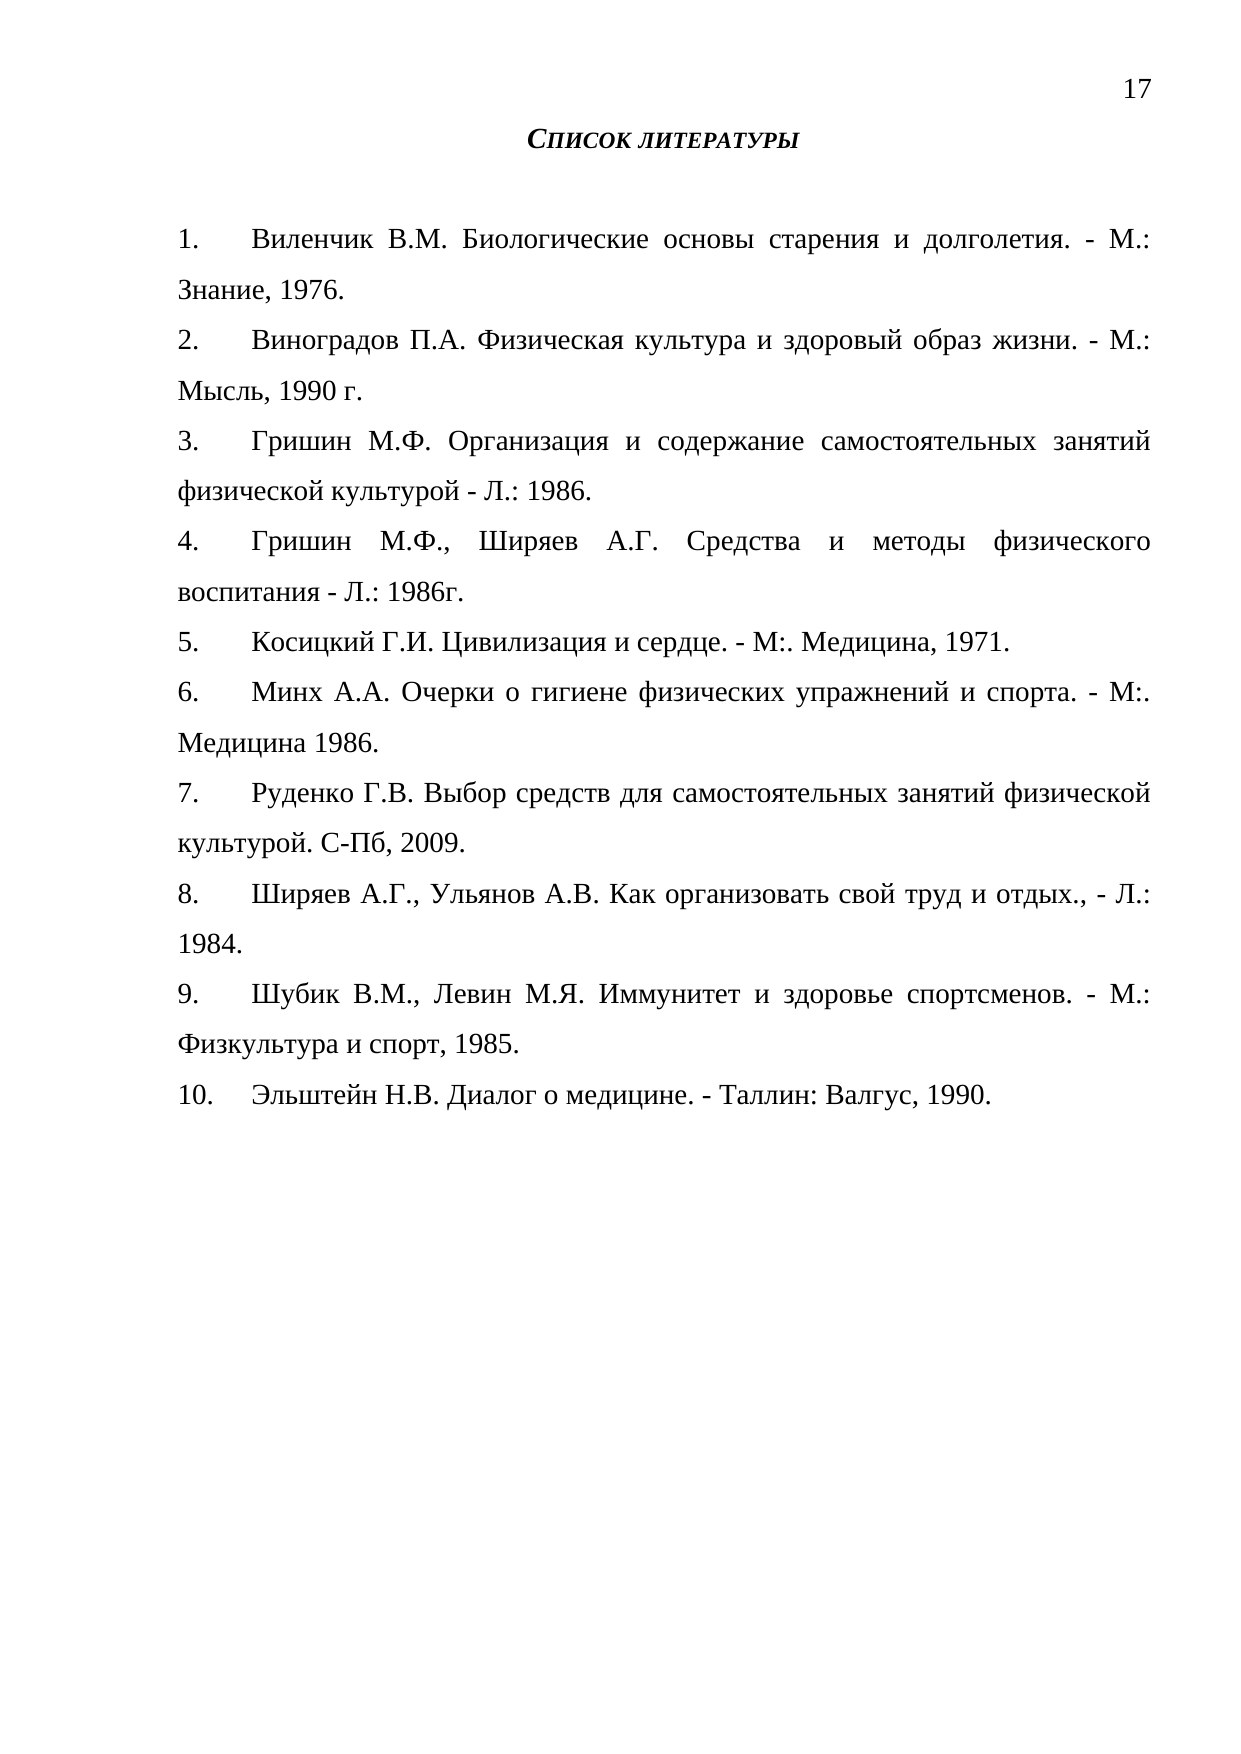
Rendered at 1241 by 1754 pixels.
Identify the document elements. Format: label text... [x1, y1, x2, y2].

text Эльштейн Н.В. Диалог о медицине. - Таллин: Валгус, 1990. [177, 1077, 1152, 1111]
text Минх А.А. Очерки о гигиене физических упражнений и спорта. - М:. Медицина 1986. [177, 674, 1152, 758]
text Гришин М.Ф. Организация и содержание самостоятельных занятий физической культурой - Л.: 1986. [177, 423, 1152, 507]
text Шубик В.М., Левин М.Я. Иммунитет и здоровье спортсменов. - М.: Физкультура и спорт, 1985. [177, 976, 1152, 1060]
text Виноградов П.А. Физическая культура и здоровый образ жизни. - М.: Мысль, . [177, 322, 1152, 406]
text Виленчик В.М. Биологические основы старения и долголетия. - М.: Знание, 1976. [177, 222, 1152, 306]
text Руденко Г.В. Выбор средств для самостоятельных занятий физической культурой. С-Пб, 2009. [177, 775, 1152, 859]
text Косицкий Г.И. Цивилизация и сердце. - М:. Медицина, 1971. [177, 624, 1152, 658]
subtitle Список литературы [177, 121, 1152, 154]
text Ширяев А.Г., Ульянов А.В. Как организовать свой труд и отдых., - Л.: 1984. [177, 876, 1152, 959]
text Гришин М.Ф., Ширяев А.Г. Средства и методы физического воспитания - Л.: 1986г. [177, 523, 1152, 607]
